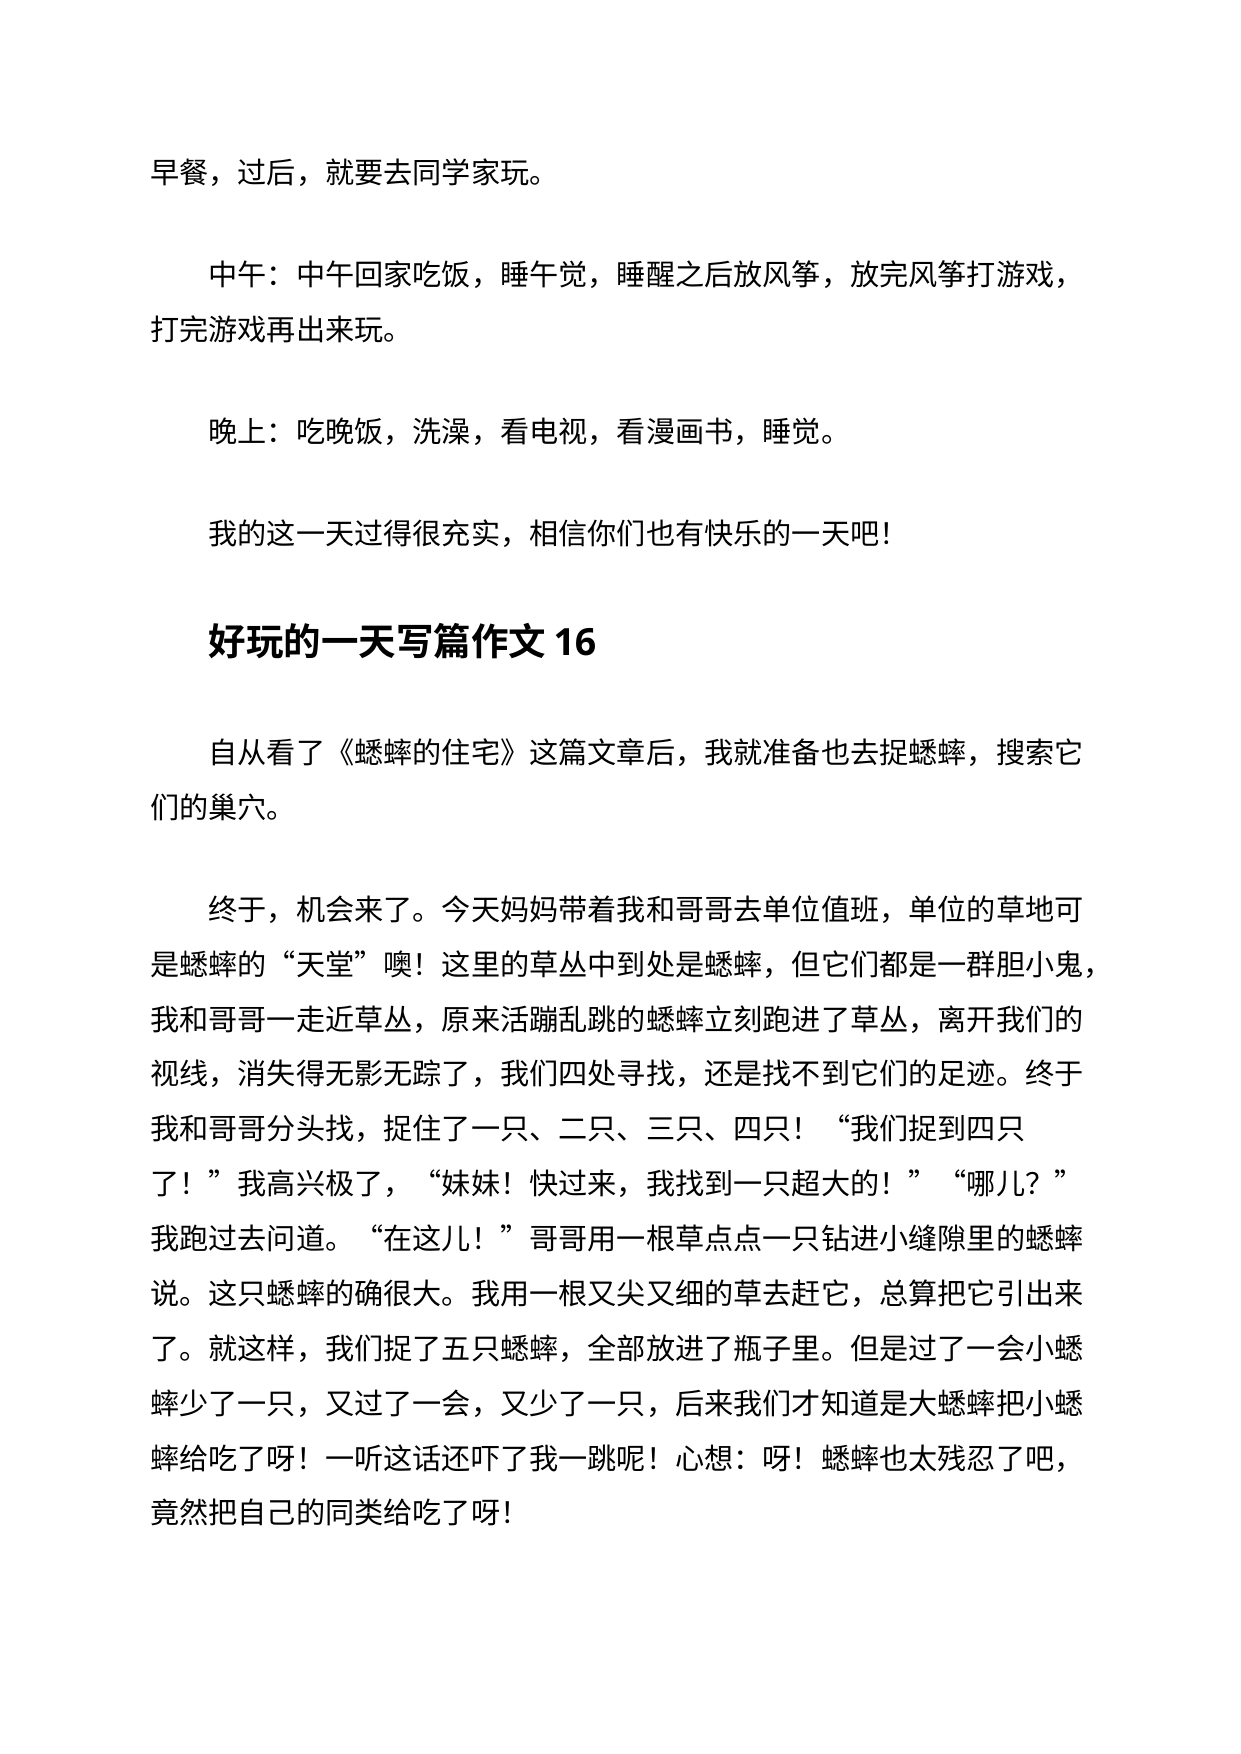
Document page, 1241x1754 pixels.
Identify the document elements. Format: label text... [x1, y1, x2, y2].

text 自从看了《蟋蟀的住宅》这篇文章后，我就准备也去捉蟋蟀，搜索它们的巢穴。 [150, 729, 1090, 827]
text 我的这一天过得很充实，相信你们也有快乐的一天吧！ [150, 510, 1090, 552]
text 终于，机会来了。今天妈妈带着我和哥哥去单位值班，单位的草地可是蟋蟀的“天堂”噢！这里的草丛中到处是蟋蟀，但它们都是一群胆小鬼，我和哥哥一走近草丛，原来活蹦乱跳的蟋蟀立刻跑进了草丛，离开我们的视线，消失得无影无踪了，我们四处寻找，还是找不到它们的足迹。终于我和哥哥分头找，捉住了一只、二只、三只、四只！“我们捉到四只了！”我高兴极了，“妹妹！快过来，我找到一只超大的！”“哪儿？”我跑过去问道。“在这儿！”哥哥用一根草点点一只钻进小缝隙里的蟋蟀说。这只蟋蟀的确很大。我用一根又尖又细的草去赶它，总算把它引出来了。就这样，我们捉了五只蟋蟀，全部放进了瓶子里。但是过了一会小蟋蟀少了一只，又过了一会，又少了一只，后来我们才知道是大蟋蟀把小蟋蟀给吃了呀！一听这话还吓了我一跳呢！心想：呀！蟋蟀也太残忍了吧，竟然把自己的同类给吃了呀！ [150, 886, 1090, 1532]
text 晚上：吃晚饭，洗澡，看电视，看漫画书，睡觉。 [150, 408, 1090, 451]
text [150, 150, 1090, 192]
text 中午：中午回家吃饭，睡午觉，睡醒之后放风筝，放完风筝打游戏，打完游戏再出来玩。 [150, 252, 1090, 349]
text 好玩的一天写篇作文16 [150, 612, 1090, 666]
